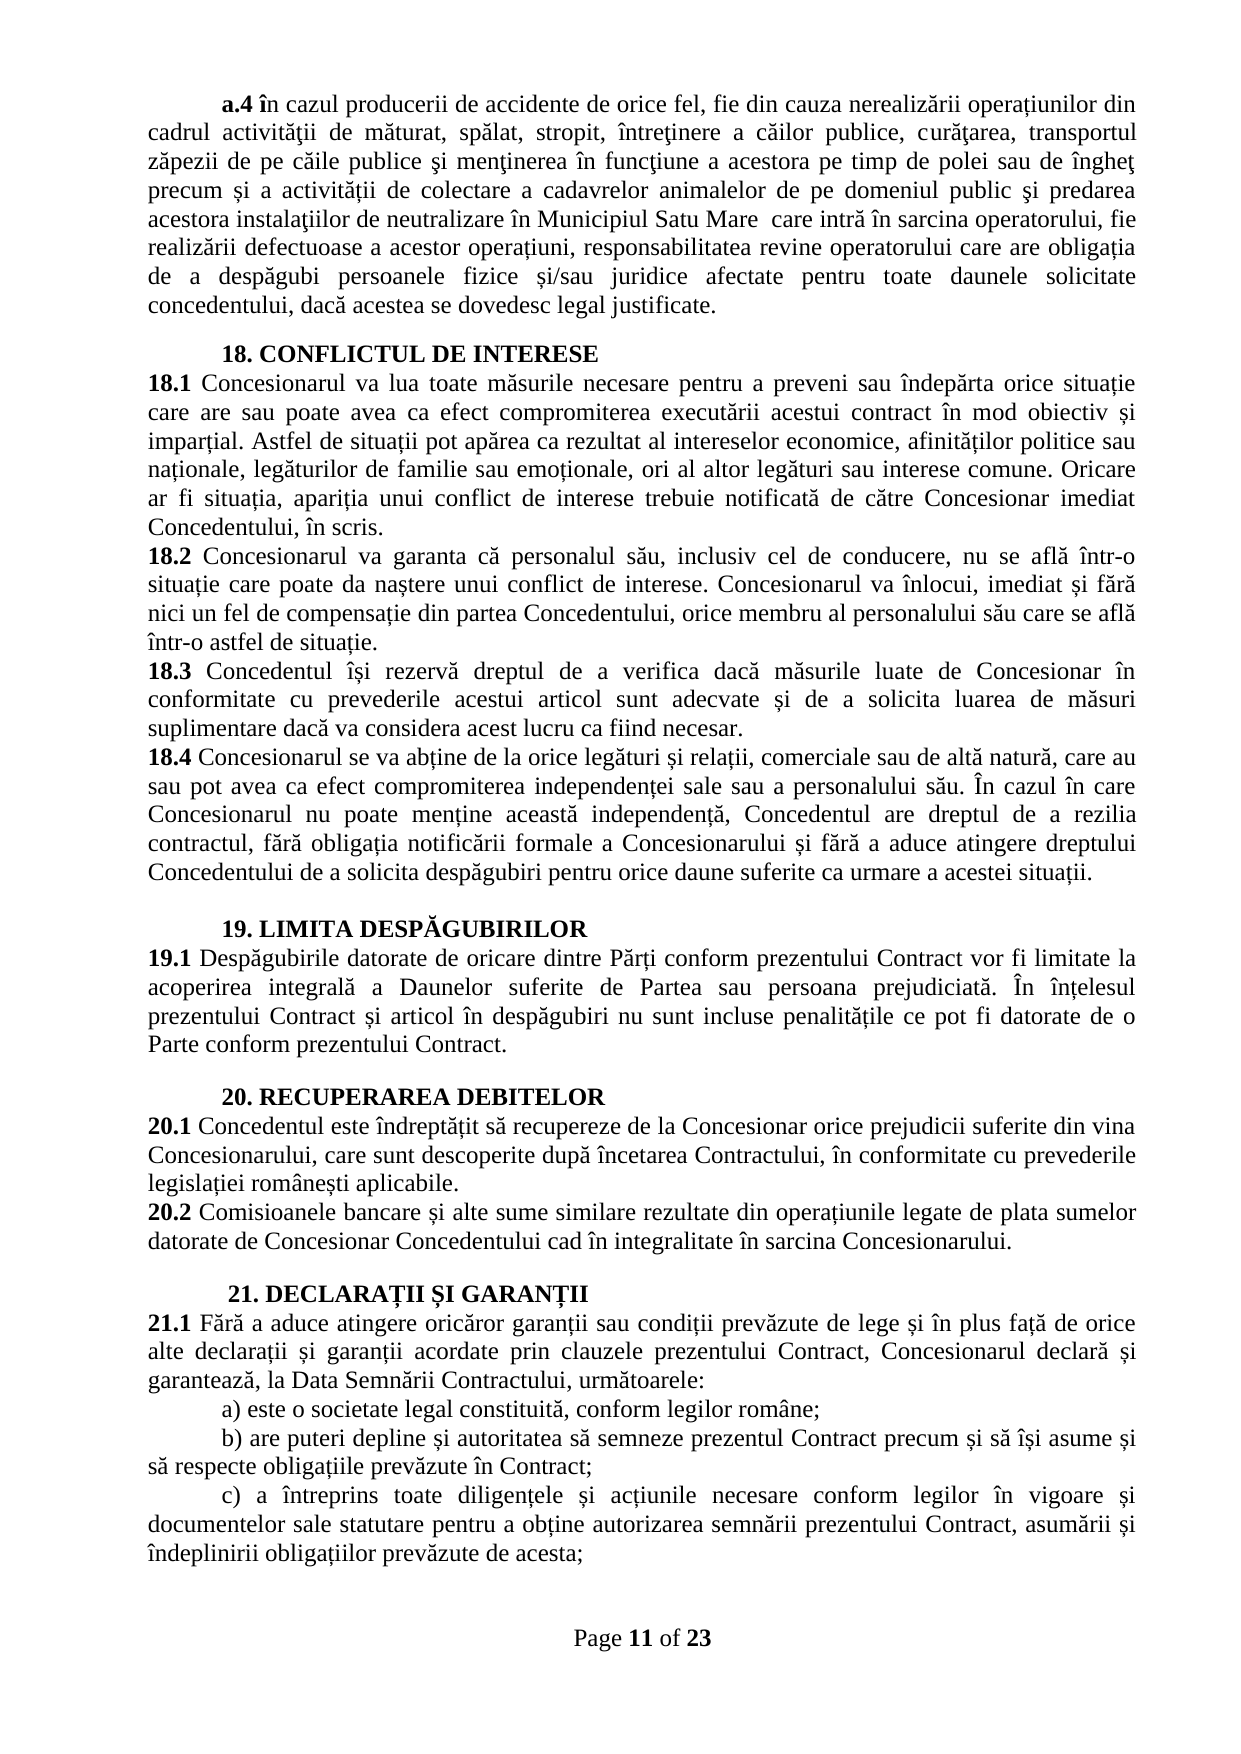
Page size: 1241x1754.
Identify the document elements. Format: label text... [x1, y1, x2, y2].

list a.4 în cazul producerii de accidente de orice fel, fie din cauza nerealizării operațiunilor din cadrul activităţii de măturat, spălat, stropit, întreţinere a căilor publice, curăţarea, transportul zăpezii de pe căile publice şi menţinerea în funcţiune a acestora pe timp de polei sau de îngheţ precum și a activității de colectare a cadavrelor animalelor de pe domeniul public şi predarea acestora instalaţiilor de neutralizare în Municipiul Satu Mare care intră în sarcina operatorului, fie realizării defectuoase a acestor operațiuni, responsabilitatea revine operatorului care are obligația de a despăgubi persoanele fizice și/sau juridice afectate pentru toate daunele solicitate concedentului, dacă acestea se dovedesc legal justificate. [148, 89, 1137, 319]
text 19.1 Despăgubirile datorate de oricare dintre Părți conform prezentului Contract vor fi limitate la acoperirea integrală a Daunelor suferite de Partea sau persoana prejudiciată. În înțelesul prezentului Contract și articol în despăgubiri nu sunt incluse penalitățile ce pot fi datorate de o Parte conform prezentului Contract. [148, 943, 1137, 1058]
text 18.4 Concesionarul se va abține de la orice legături și relații, comerciale sau de altă natură, care au sau pot avea ca efect compromiterea independenței sale sau a personalului său. În cazul în care Concesionarul nu poate menține această independență, Concedentul are dreptul de a rezilia contractul, fără obligația notificării formale a Concesionarului și fără a aduce atingere dreptului Concedentului de a solicita despăgubiri pentru orice daune suferite ca urmare a acestei situații. [148, 742, 1137, 886]
text 18. CONFLICTUL DE INTERESE [148, 339, 1137, 368]
text 19. LIMITA DESPĂGUBIRILOR [148, 914, 1137, 943]
text a) este o societate legal constituită, conform legilor române; [148, 1394, 1137, 1423]
text b) are puteri depline și autoritatea să semneze prezentul Contract precum și să își asume și să respecte obligațiile prevăzute în Contract; [148, 1423, 1137, 1480]
text 18.2 Concesionarul va garanta că personalul său, inclusiv cel de conducere, nu se află într-o situație care poate da naștere unui conflict de interese. Concesionarul va înlocui, imediat și fără nici un fel de compensație din partea Concedentului, orice membru al personalului său care se află într-o astfel de situație. [148, 541, 1137, 656]
text 18.3 Concedentul își rezervă dreptul de a verifica dacă măsurile luate de Concesionar în conformitate cu prevederile acestui articol sunt adecvate și de a solicita luarea de măsuri suplimentare dacă va considera acest lucru ca fiind necesar. [148, 656, 1137, 742]
text c) a întreprins toate diligențele și acțiunile necesare conform legilor în vigoare și documentelor sale statutare pentru a obține autorizarea semnării prezentului Contract, asumării și îndeplinirii obligațiilor prevăzute de acesta; [148, 1480, 1137, 1566]
text 21. DECLARAȚII ȘI GARANȚII [148, 1279, 1137, 1308]
text 18.1 Concesionarul va lua toate măsurile necesare pentru a preveni sau îndepărta orice situație care are sau poate avea ca efect compromiterea executării acestui contract în mod obiectiv și imparțial. Astfel de situații pot apărea ca rezultat al intereselor economice, afinităților politice sau naționale, legăturilor de familie sau emoționale, ori al altor legături sau interese comune. Oricare ar fi situația, apariția unui conflict de interese trebuie notificată de către Concesionar imediat Concedentului, în scris. [148, 368, 1137, 541]
text 20. RECUPERAREA DEBITELOR [148, 1082, 1137, 1111]
text 20.1 Concedentul este îndreptățit să recupereze de la Concesionar orice prejudicii suferite din vina Concesionarului, care sunt descoperite după încetarea Contractului, în conformitate cu prevederile legislației românești aplicabile. [148, 1111, 1137, 1197]
text 20.2 Comisioanele bancare și alte sume similare rezultate din operațiunile legate de plata sumelor datorate de Concesionar Concedentului cad în integralitate în sarcina Concesionarului. [148, 1197, 1137, 1255]
text 21.1 Fără a aduce atingere oricăror garanții sau condiții prevăzute de lege și în plus față de orice alte declarații și garanții acordate prin clauzele prezentului Contract, Concesionarul declară și garantează, la Data Semnării Contractului, următoarele: [148, 1308, 1137, 1394]
